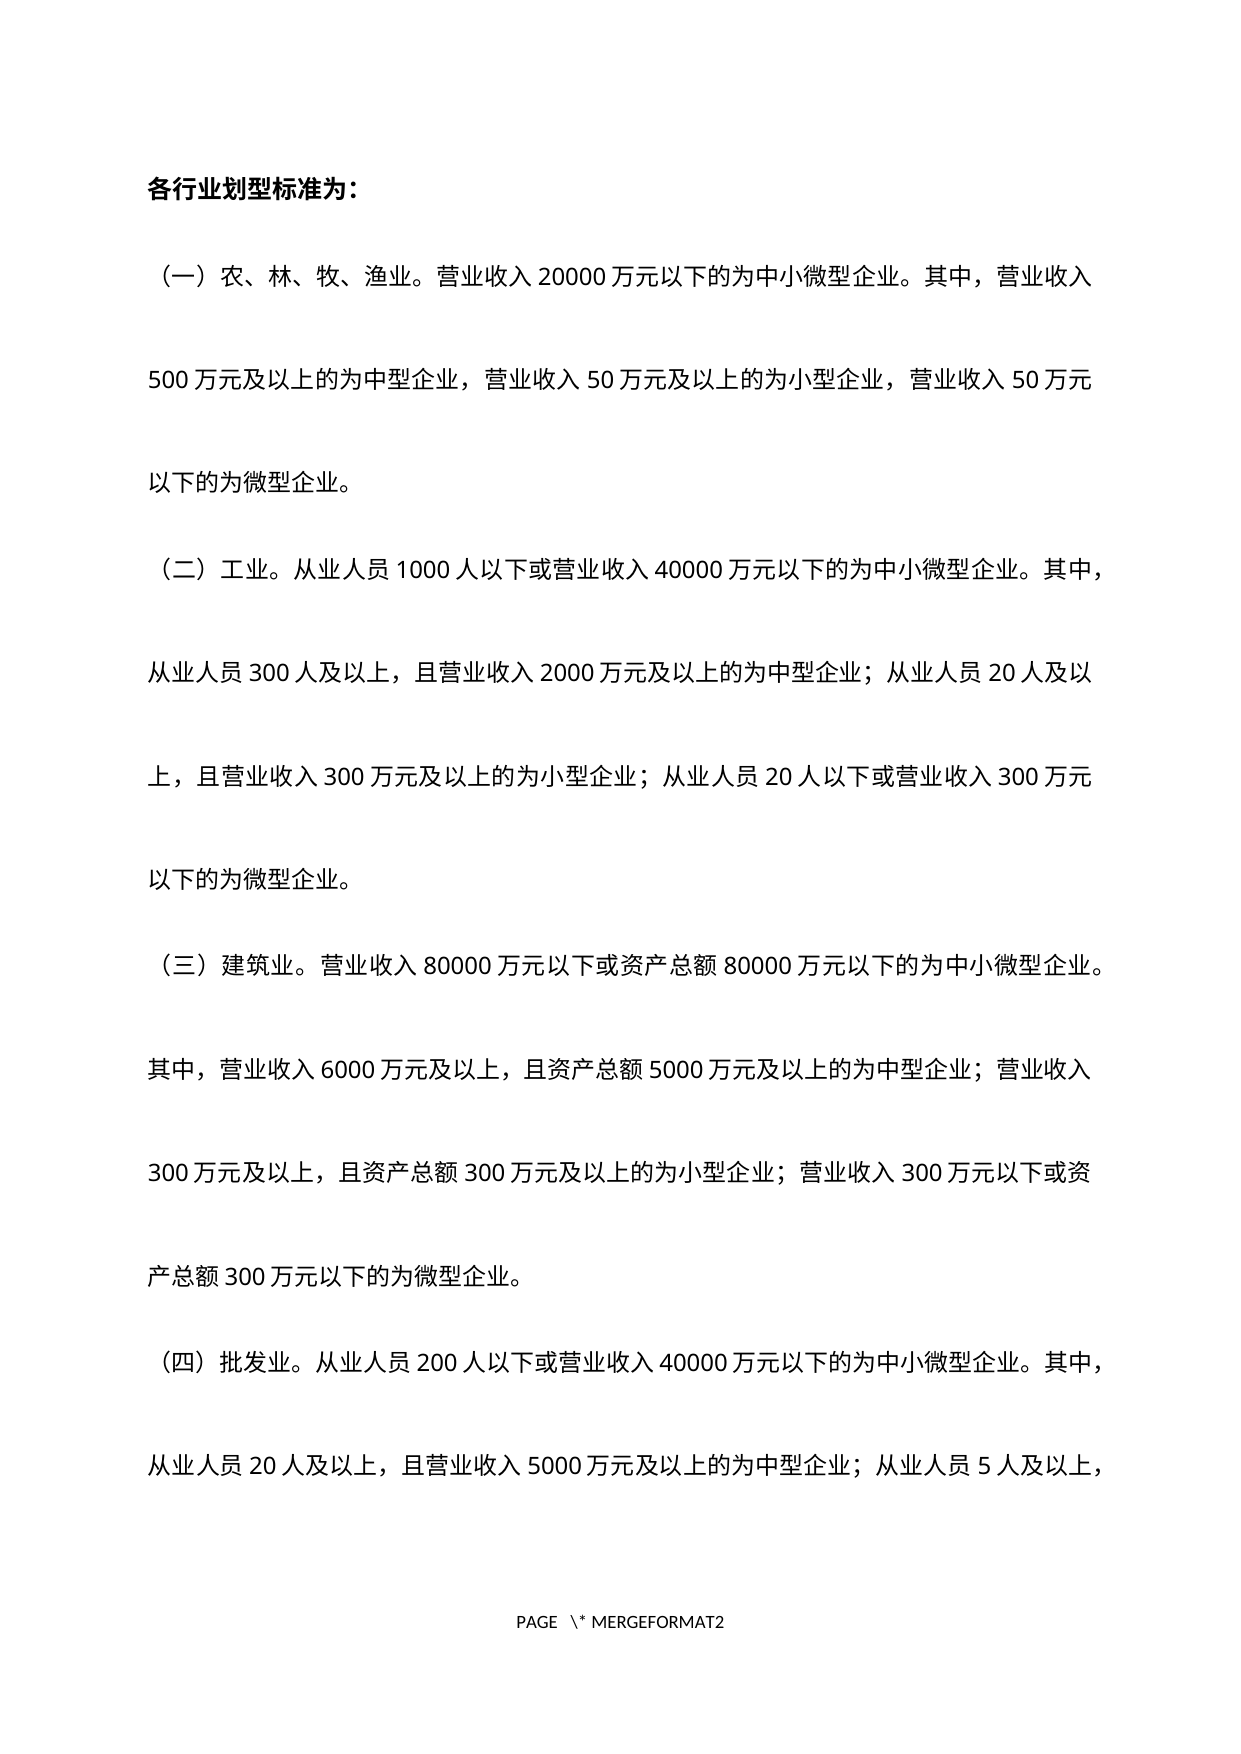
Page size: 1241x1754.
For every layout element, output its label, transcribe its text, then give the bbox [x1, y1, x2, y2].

text （三）建筑业。营业收入80000万元以下或资产总额80000万元以下的为中小微型企业。其中，营业收入6000万元及以上，且资产总额5000万元及以上的为中型企业；营业收入300万元及以上，且资产总额300万元及以上的为小型企业；营业收入300万元以下或资产总额300万元以下的为微型企业。 [148, 930, 1092, 1309]
text 各行业划型标准为： [148, 153, 1092, 222]
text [148, 1326, 1092, 1499]
text （一）农、林、牧、渔业。营业收入20000万元以下的为中小微型企业。其中，营业收入500万元及以上的为中型企业，营业收入50万元及以上的为小型企业，营业收入50万元以下的为微型企业。 [148, 240, 1092, 516]
text （二）工业。从业人员1000人以下或营业收入40000万元以下的为中小微型企业。其中，从业人员300人及以上，且营业收入2000万元及以上的为中型企业；从业人员20人及以上，且营业收入300万元及以上的为小型企业；从业人员20人以下或营业收入300万元以下的为微型企业。 [148, 533, 1092, 912]
